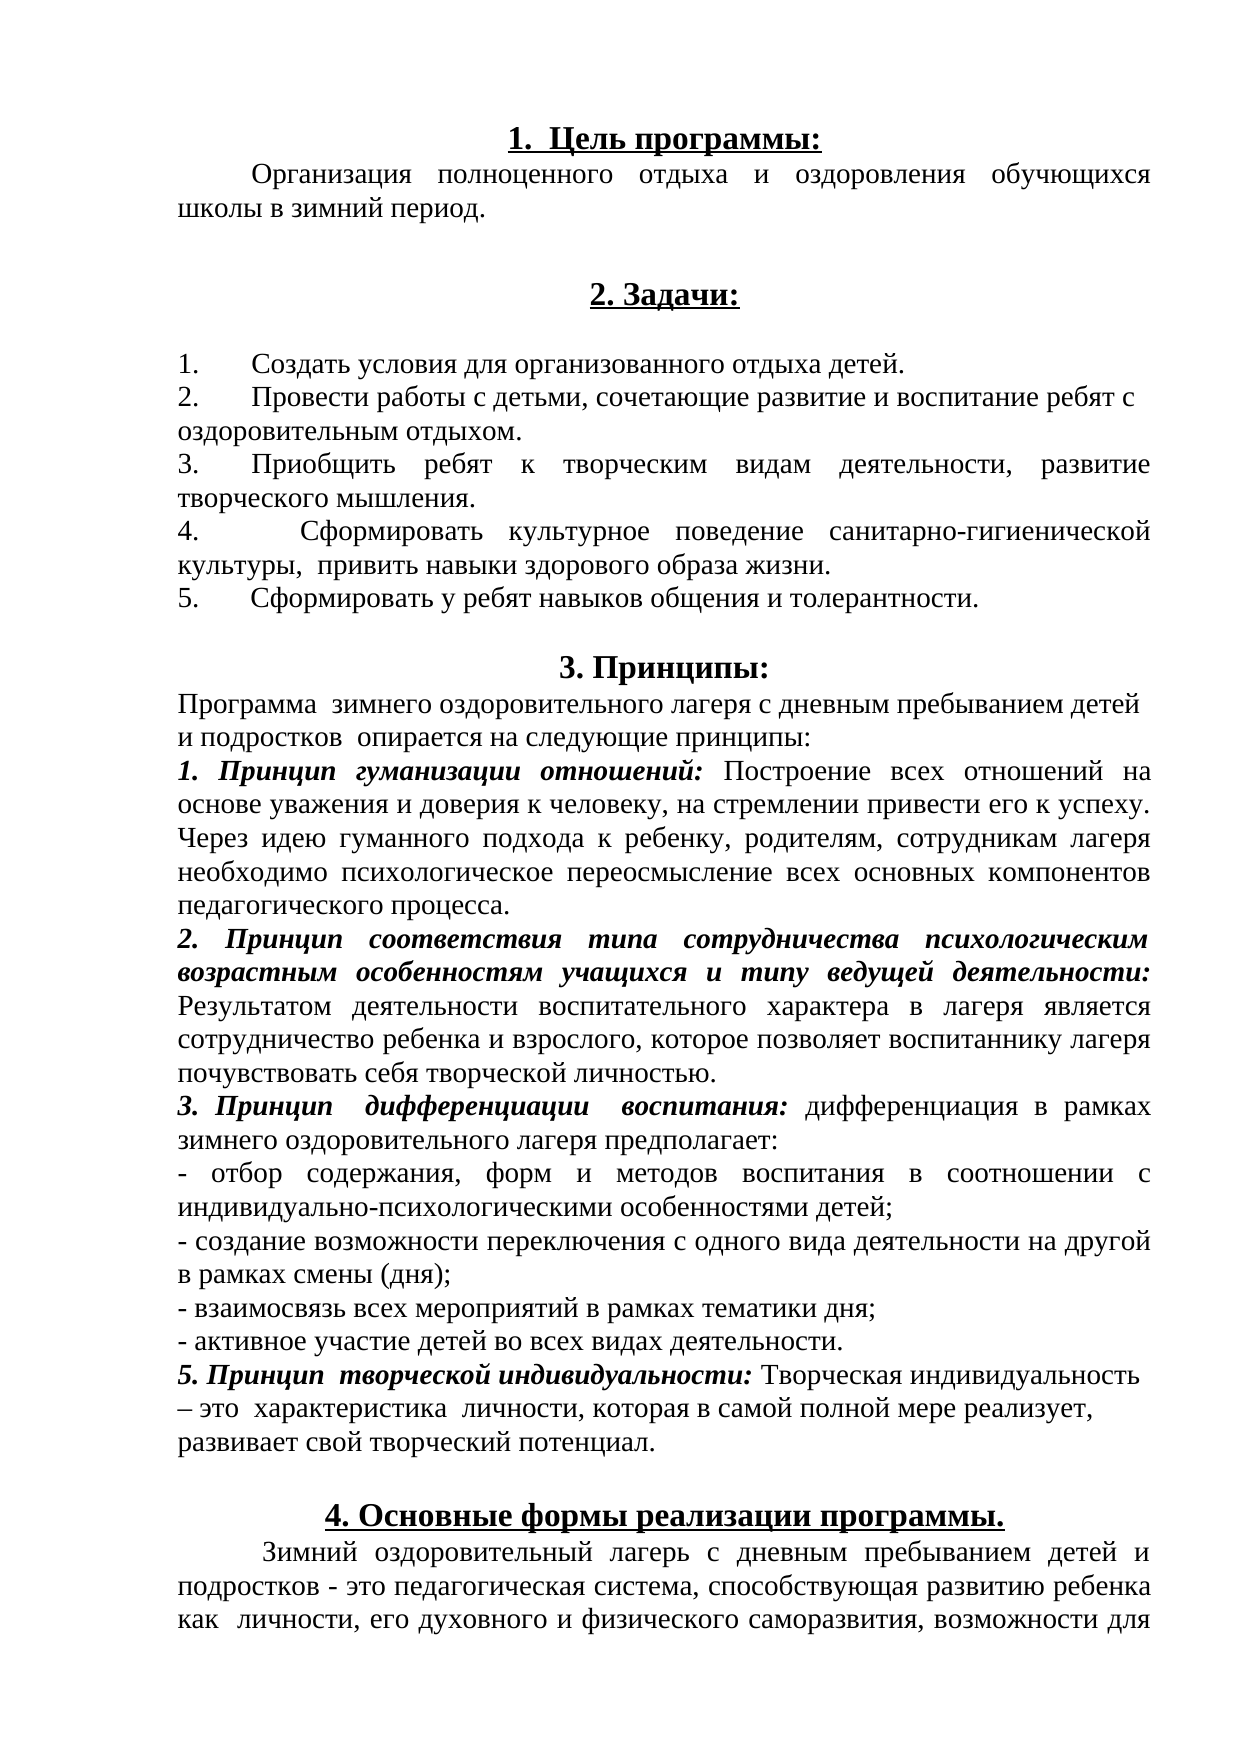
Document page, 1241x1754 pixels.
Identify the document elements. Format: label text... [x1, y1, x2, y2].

text 2. Провести работы с детьми, сочетающие развитие и воспитание ребят с оздоровительным отдыхом. [177, 379, 1152, 446]
text 4. Основные формы реализации программы. [177, 1496, 1152, 1534]
text - взаимосвязь всех мероприятий в рамках тематики дня; [177, 1290, 1152, 1323]
text 1. Принцип гуманизации отношений: Построение всех отношений на основе уважения и доверия к человеку, на стремлении привести его к успеху. Через идею гуманного подхода к ребенку, родителям, сотрудникам лагеря необходимо психологическое переосмысление всех основных компонентов педагогического процесса. [177, 753, 1152, 921]
text Организация полноценного отдыха и оздоровления обучющихся школы в зимний период. [177, 156, 1152, 223]
text 1. Создать условия для организованного отдыха детей. [177, 346, 1152, 379]
text - создание возможности переключения с одного вида деятельности на другой в рамках смены (дня); [177, 1223, 1152, 1290]
text 2. Принцип соответствия типа сотрудничества психологическим возрастным особенностям учащихся и типу ведущей деятельности: Результатом деятельности воспитательного характера в лагеря является сотрудничество ребенка и взрослого, которое позволяет воспитаннику лагеря почувствовать себя творческой личностью. [177, 921, 1152, 1088]
text Программа зимнего оздоровительного лагеря с дневным пребыванием детей и подростков опирается на следующие принципы: [177, 686, 1152, 753]
text 3. Принципы: [177, 648, 1152, 686]
text - активное участие детей во всех видах деятельности. [177, 1323, 1152, 1357]
text 4. Сформировать культурное поведение санитарно-гигиенической культуры, привить навыки здорового образа жизни. [177, 513, 1152, 581]
text 3. Приобщить ребят к творческим видам деятельности, развитие творческого мышления. [177, 446, 1152, 513]
text 5. Сформировать у ребят навыков общения и толерантности. [177, 581, 1152, 614]
text 3. Принцип дифференциации воспитания: дифференциация в рамках зимнего оздоровительного лагеря предполагает: [177, 1088, 1152, 1156]
text 2. Задачи: [177, 274, 1152, 312]
text - отбор содержания, форм и методов воспитания в соотношении с индивидуально-психологическими особенностями детей; [177, 1156, 1152, 1223]
text 1. Цель программы: [177, 118, 1152, 156]
text 5. Принцип творческой индивидуальности: Творческая индивидуальность – это характеристика личности, которая в самой полной мере реализует, развивает свой творческий потенциал. [177, 1357, 1152, 1457]
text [177, 1534, 1152, 1635]
